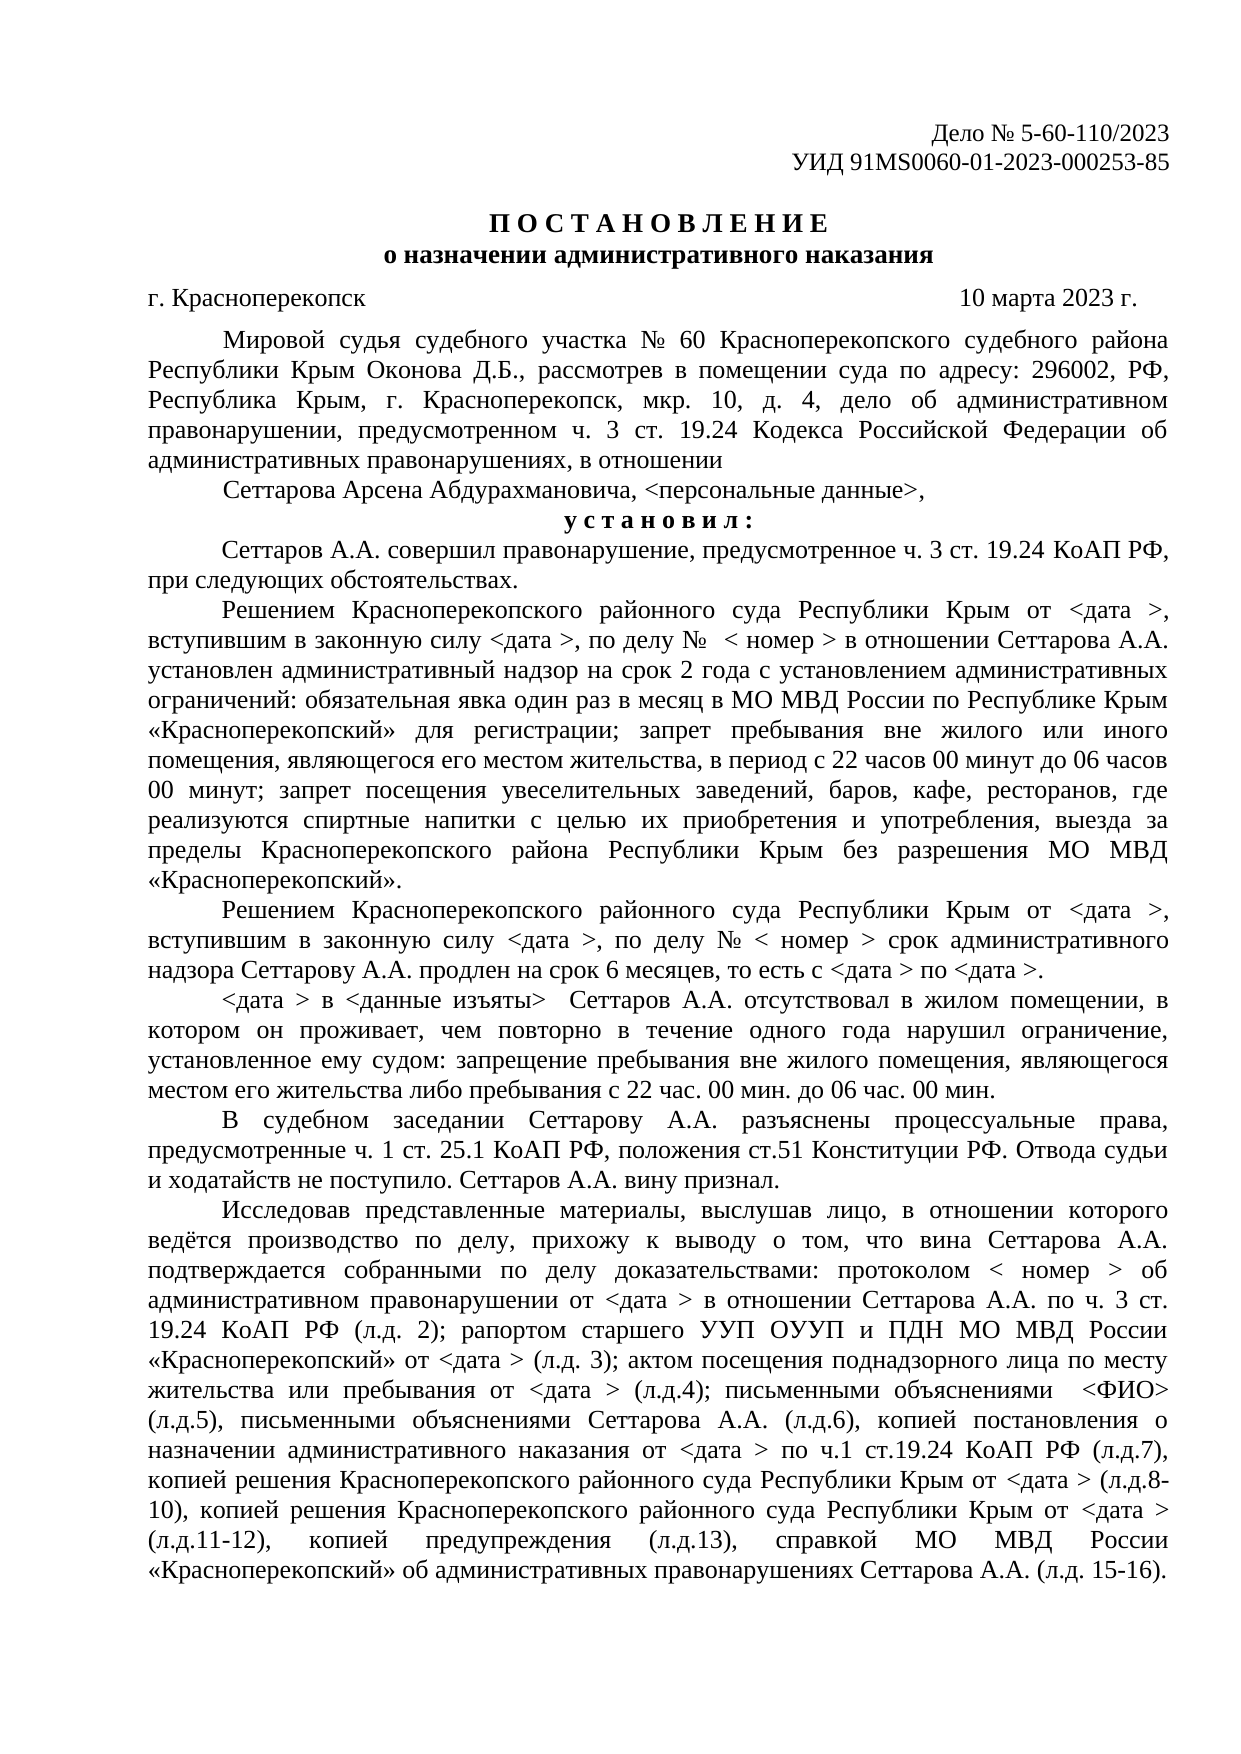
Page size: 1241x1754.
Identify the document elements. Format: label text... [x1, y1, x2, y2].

text П О С Т А Н О В Л Е Н И Е [148, 207, 1169, 238]
text г. Красноперекопск 10 марта 2023 г. [148, 282, 1169, 312]
text <дата > в <данные изъяты> Сеттаров А.А. отсутствовал в жилом помещении, в котором он проживает, чем повторно в течение одного года нарушил ограничение, установленное ему судом: запрещение пребывания вне жилого помещения, являющегося местом его жительства либо пребывания с 22 час. 00 мин. до 06 час. 00 мин. [148, 984, 1169, 1104]
text Исследовав представленные материалы, выслушав лицо, в отношении которого ведётся производство по делу, прихожу к выводу о том, что вина Сеттарова А.А. подтверждается собранными по делу доказательствами: протоколом < номер > об административном правонарушении от <дата > в отношении Сеттарова А.А. по ч. 3 ст. 19.24 КоАП РФ (л.д. 2); рапортом старшего УУП ОУУП и ПДН МО МВД России «Красноперекопский» от <дата > (л.д. 3); актом посещения поднадзорного лица по месту жительства или пребывания от <дата > (л.д.4); письменными объяснениями <ФИО> (л.д.5), письменными объяснениями Сеттарова А.А. (л.д.6), копией постановления о назначении административного наказания от <дата > по ч.1 ст.19.24 КоАП РФ (л.д.7), копией решения Красноперекопского районного суда Республики Крым от <дата > (л.д.8-10), копией решения Красноперекопского районного суда Республики Крым от <дата > (л.д.11-12), копией предупреждения (л.д.13), справкой МО МВД России «Красноперекопский» об административных правонарушениях Сеттарова А.А. (л.д. 15-16). [148, 1194, 1169, 1584]
text Дело № 5-60-110/2023 [148, 118, 1169, 147]
text Решением Красноперекопского районного суда Республики Крым от <дата >, вступившим в законную силу <дата >, по делу № < номер > срок административного надзора Сеттарову А.А. продлен на срок 6 месяцев, то есть с <дата > по <дата >. [148, 894, 1169, 984]
text Сеттарова Арсена Абдурахмановича, <персональные данные>, [223, 474, 1169, 504]
text Сеттаров А.А. совершил правонарушение, предусмотренное ч. 3 ст. 19.24 КоАП РФ, при следующих обстоятельствах. [148, 534, 1169, 594]
text Мировой судья судебного участка № 60 Красноперекопского судебного района Республики Крым Оконова Д.Б., рассмотрев в помещении суда по адресу: 296002, РФ, Республика Крым, г. Красноперекопск, мкр. 10, д. 4, дело об административном правонарушении, предусмотренном ч. 3 ст. 19.24 Кодекса Российской Федерации об административных правонарушениях, в отношении [148, 324, 1169, 474]
text о назначении административного наказания [148, 238, 1169, 269]
text Решением Красноперекопского районного суда Республики Крым от <дата >, вступившим в законную силу <дата >, по делу № < номер > в отношении Сеттарова А.А. установлен административный надзор на срок 2 года с установлением административных ограничений: обязательная явка один раз в месяц в МО МВД России по Республике Крым «Красноперекопский» для регистрации; запрет пребывания вне жилого или иного помещения, являющегося его местом жительства, в период с 22 часов 00 минут до 06 часов 00 минут; запрет посещения увеселительных заведений, баров, кафе, ресторанов, где реализуются спиртные напитки с целью их приобретения и употребления, выезда за пределы Красноперекопского района Республики Крым без разрешения МО МВД «Красноперекопский». [148, 594, 1169, 894]
text В судебном заседании Сеттарову А.А. разъяснены процессуальные права, предусмотренные ч. 1 ст. 25.1 КоАП РФ, положения ст.51 Конституции РФ. Отвода судьи и ходатайств не поступило. Сеттаров А.А. вину признал. [148, 1104, 1169, 1194]
text у с т а н о в и л : [148, 504, 1169, 534]
text УИД 91MS0060-01-2023-000253-85 [148, 147, 1169, 176]
